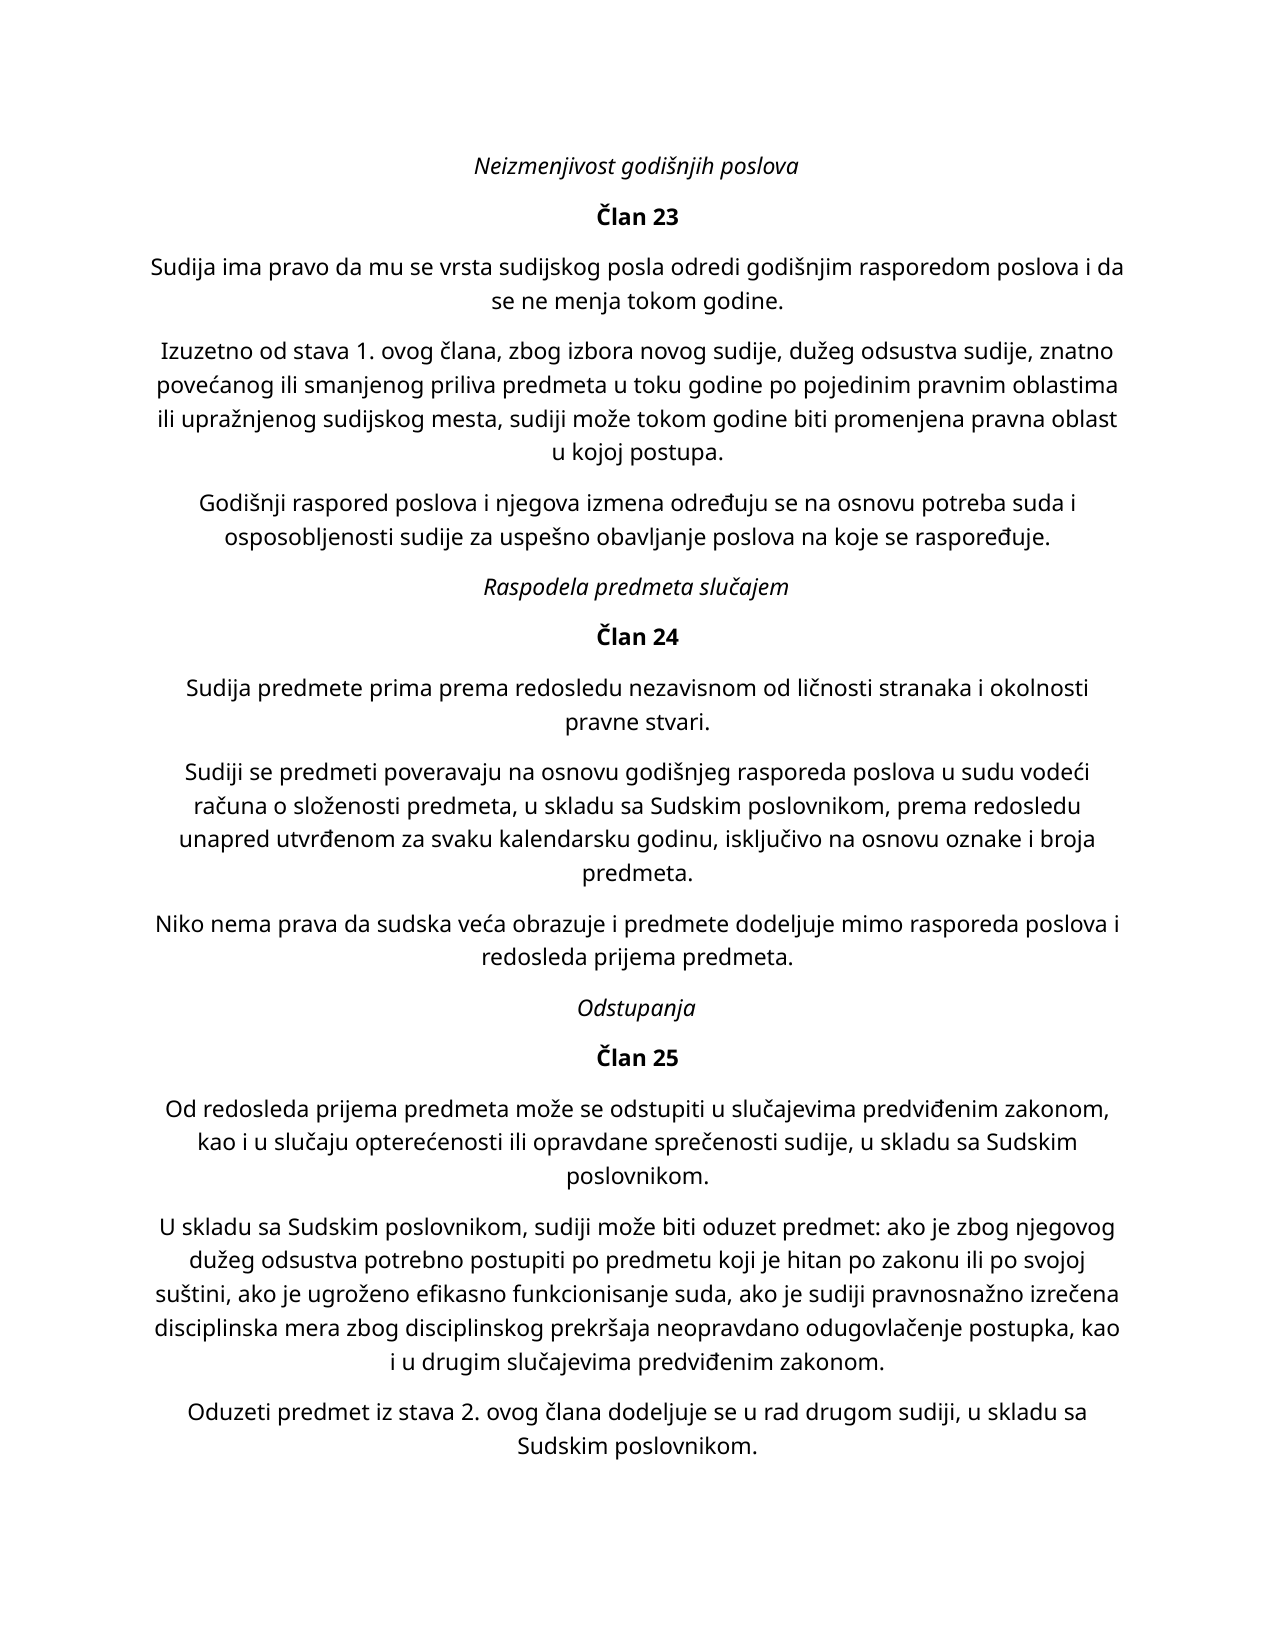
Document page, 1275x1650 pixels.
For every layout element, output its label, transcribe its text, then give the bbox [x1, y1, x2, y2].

text Sudija ima pravo da mu se vrsta sudijskog posla odredi godišnjim rasporedom poslova i da se ne menja tokom godine. [150, 251, 1125, 316]
text Sudiji se predmeti poveravaju na osnovu godišnjeg rasporeda poslova u sudu vodeći računa o složenosti predmeta, u skladu sa Sudskim poslovnikom, prema redosledu unapred utvrđenom za svaku kalendarsku godinu, isključivo na osnovu oznake i broja predmeta. [150, 756, 1125, 888]
text Odstupanja [150, 992, 1125, 1023]
text Godišnji raspored poslova i njegova izmena određuju se na osnovu potreba suda i osposobljenosti sudije za uspešno obavljanje poslova na koje se raspoređuje. [150, 487, 1125, 552]
text Neizmenjivost godišnjih poslova [150, 150, 1125, 181]
text Oduzeti predmet iz stava 2. ovog člana dodeljuje se u rad drugom sudiji, u skladu sa Sudskim poslovnikom. [150, 1396, 1125, 1461]
text Član 25 [150, 1042, 1125, 1073]
text U skladu sa Sudskim poslovnikom, sudiji može biti oduzet predmet: ako je zbog njegovog dužeg odsustva potrebno postupiti po predmetu koji je hitan po zakonu ili po svojoj suštini, ako je ugroženo efikasno funkcionisanje suda, ako je sudiji pravnosnažno izrečena disciplinska mera zbog disciplinskog prekršaja neopravdano odugovlačenje postupka, kao i u drugim slučajevima predviđenim zakonom. [150, 1210, 1125, 1377]
text Član 23 [150, 200, 1125, 232]
text Od redosleda prijema predmeta može se odstupiti u slučajevima predviđenim zakonom, kao i u slučaju opterećenosti ili opravdane sprečenosti sudije, u skladu sa Sudskim poslovnikom. [150, 1092, 1125, 1191]
text Raspodela predmeta slučajem [150, 571, 1125, 602]
text Član 24 [150, 621, 1125, 652]
text Sudija predmete prima prema redosledu nezavisnom od ličnosti stranaka i okolnosti pravne stvari. [150, 672, 1125, 737]
text Niko nema prava da sudska veća obrazuje i predmete dodeljuje mimo rasporeda poslova i redosleda prijema predmeta. [150, 907, 1125, 972]
text Izuzetno od stava 1. ovog člana, zbog izbora novog sudije, dužeg odsustva sudije, znatno povećanog ili smanjenog priliva predmeta u toku godine po pojedinim pravnim oblastima ili upražnjenog sudijskog mesta, sudiji može tokom godine biti promenjena pravna oblast u kojoj postupa. [150, 335, 1125, 467]
